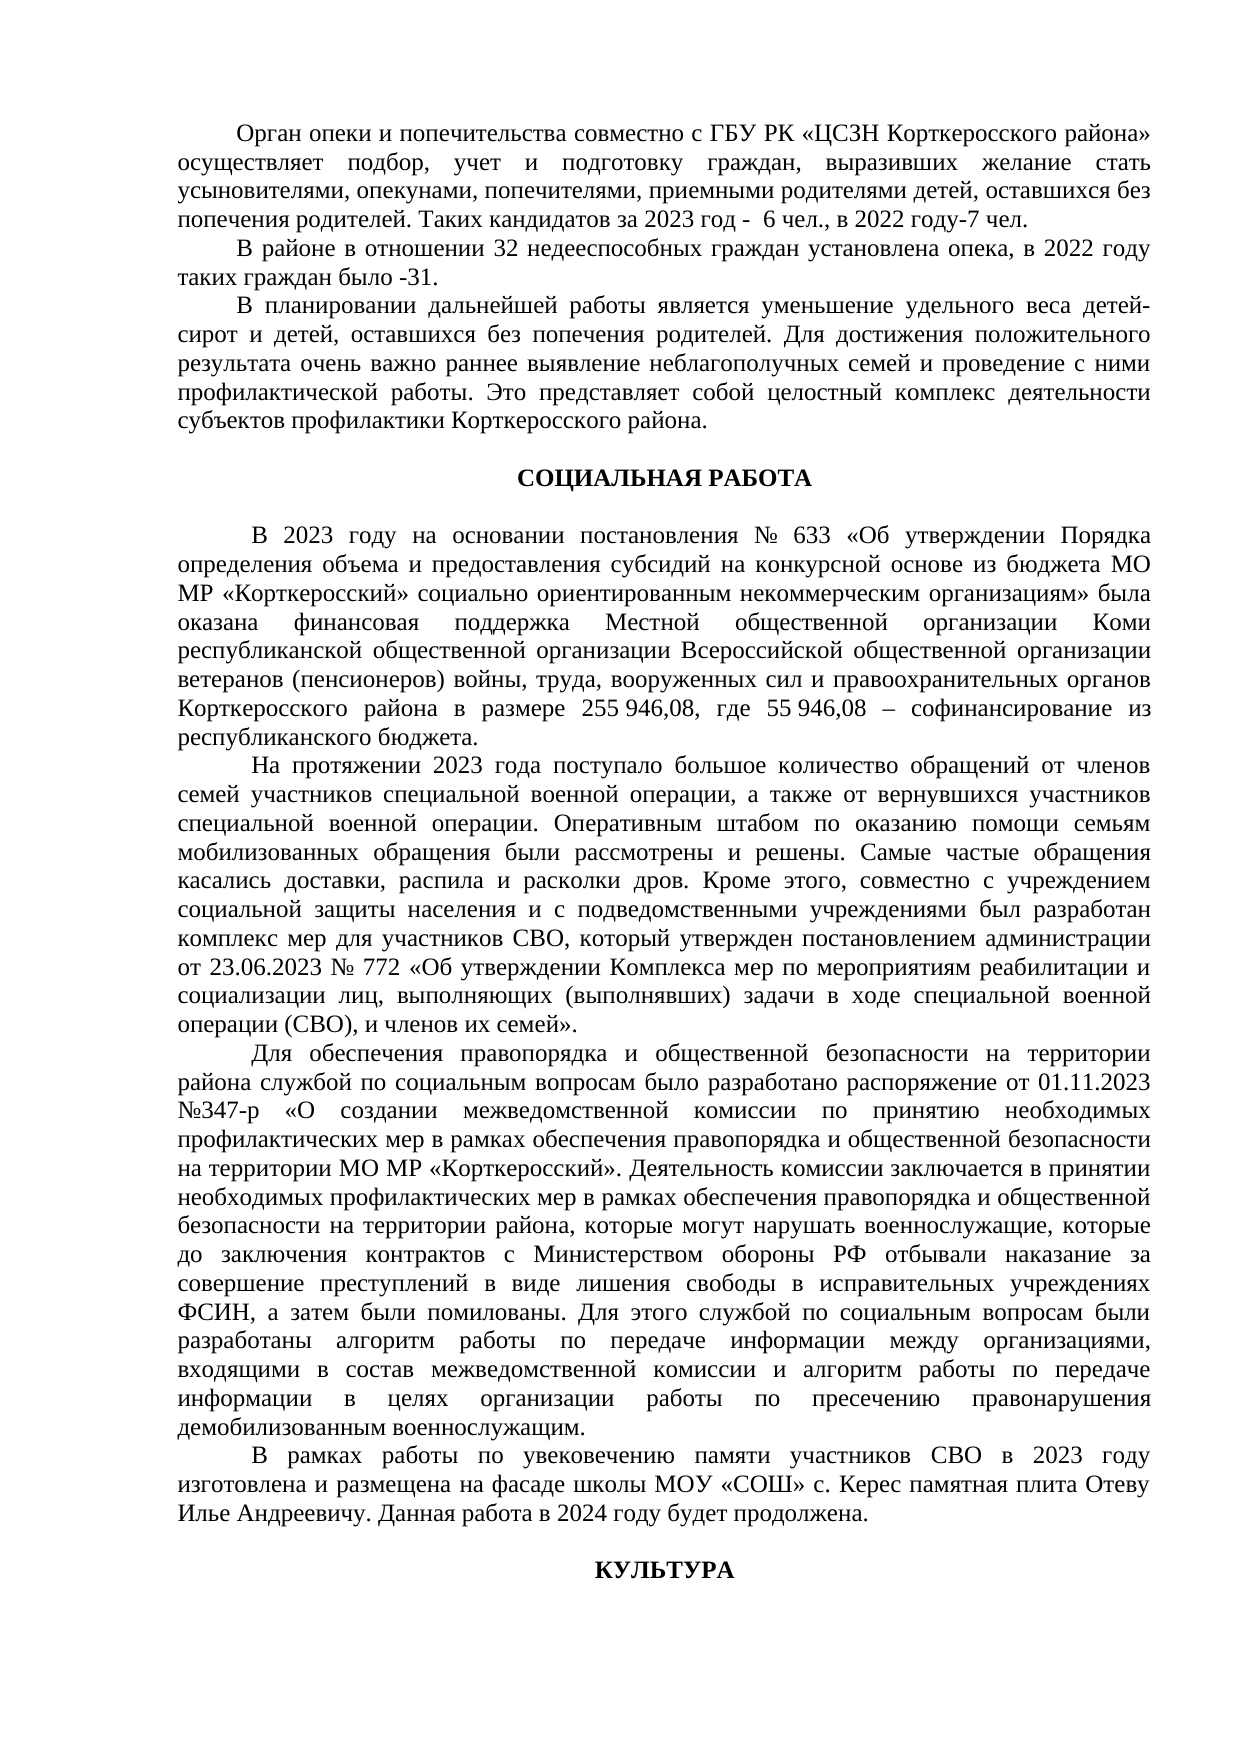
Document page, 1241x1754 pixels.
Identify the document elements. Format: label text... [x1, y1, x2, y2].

text КУЛЬТУРА [177, 1556, 1152, 1584]
text Орган опеки и попечительства совместно с ГБУ РК «ЦСЗН Корткеросского района» осуществляет подбор, учет и подготовку граждан, выразивших желание стать усыновителями, опекунами, попечителями, приемными родителями детей, оставшихся без попечения родителей. Таких кандидатов за 2023 год - 6 чел., в 2022 году-7 чел. [177, 118, 1152, 233]
text В планировании дальнейшей работы является уменьшение удельного веса детей-сирот и детей, оставшихся без попечения родителей. Для достижения положительного результата очень важно раннее выявление неблагополучных семей и проведение с ними профилактической работы. Это представляет собой целостный комплекс деятельности субъектов профилактики Корткеросского района. [177, 291, 1152, 434]
text В рамках работы по увековечению памяти участников СВО в 2023 году изготовлена и размещена на фасаде школы МОУ «СОШ» с. Керес памятная плита Отеву Илье Андреевичу. Данная работа в 2024 году будет продолжена. [177, 1441, 1152, 1527]
text Для обеспечения правопорядка и общественной безопасности на территории района службой по социальным вопросам было разработано распоряжение от 01.11.2023 №347-р «О создании межведомственной комиссии по принятию необходимых профилактических мер в рамках обеспечения правопорядка и общественной безопасности на территории МО МР «Корткеросский». Деятельность комиссии заключается в принятии необходимых профилактических мер в рамках обеспечения правопорядка и общественной безопасности на территории района, которые могут нарушать военнослужащие, которые до заключения контрактов с Министерством обороны РФ отбывали наказание за совершение преступлений в виде лишения свободы в исправительных учреждениях ФСИН, а затем были помилованы. Для этого службой по социальным вопросам были разработаны алгоритм работы по передаче информации между организациями, входящими в состав межведомственной комиссии и алгоритм работы по передаче информации в целях организации работы по пресечению правонарушения демобилизованным военнослужащим. [177, 1038, 1152, 1441]
text В районе в отношении 32 недееспособных граждан установлена опека, в 2022 году таких граждан было -31. [177, 233, 1152, 291]
text В 2023 году на основании постановления № 633 «Об утверждении Порядка определения объема и предоставления субсидий на конкурсной основе из бюджета МО МР «Корткеросский» социально ориентированным некоммерческим организациям» была оказана финансовая поддержка Местной общественной организации Коми республиканской общественной организации Всероссийской общественной организации ветеранов (пенсионеров) войны, труда, вооруженных сил и правоохранительных органов Корткеросского района в размере 255 946,08, где 55 946,08 – софинансирование из республиканского бюджета. [177, 521, 1152, 751]
text СОЦИАЛЬНАЯ РАБОТА [177, 463, 1152, 492]
text На протяжении 2023 года поступало большое количество обращений от членов семей участников специальной военной операции, а также от вернувшихся участников специальной военной операции. Оперативным штабом по оказанию помощи семьям мобилизованных обращения были рассмотрены и решены. Самые частые обращения касались доставки, распила и расколки дров. Кроме этого, совместно с учреждением социальной защиты населения и с подведомственными учреждениями был разработан комплекс мер для участников СВО, который утвержден постановлением администрации от 23.06.2023 № 772 «Об утверждении Комплекса мер по мероприятиям реабилитации и социализации лиц, выполняющих (выполнявших) задачи в ходе специальной военной операции (СВО), и членов их семей». [177, 751, 1152, 1038]
